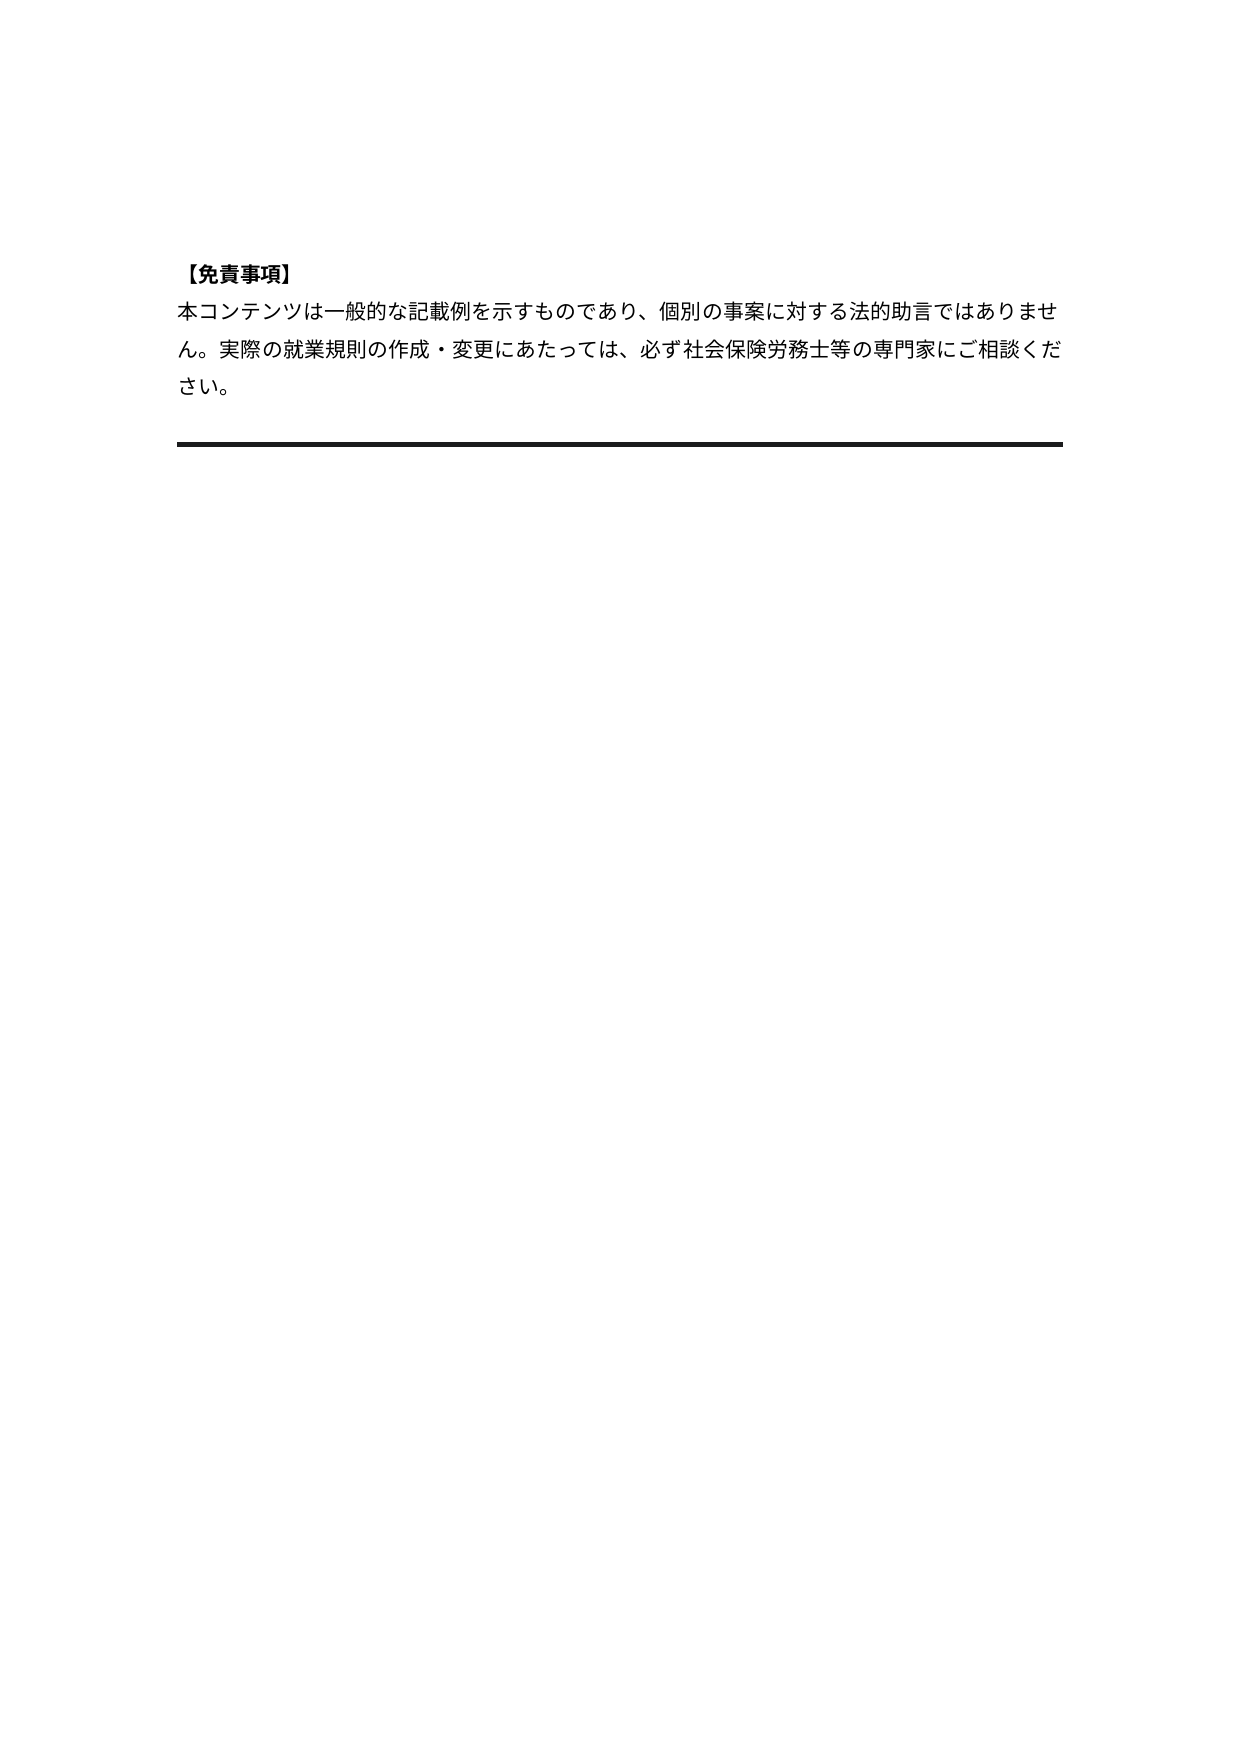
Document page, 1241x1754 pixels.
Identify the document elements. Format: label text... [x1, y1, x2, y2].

text 本コンテンツは一般的な記載例を示すものであり、個別の事案に対する法的助言ではありません。実際の就業規則の作成・変更にあたっては、必ず社会保険労務士等の専門家にご相談ください。 [177, 292, 1063, 404]
text 【免責事項】 [177, 254, 1063, 292]
